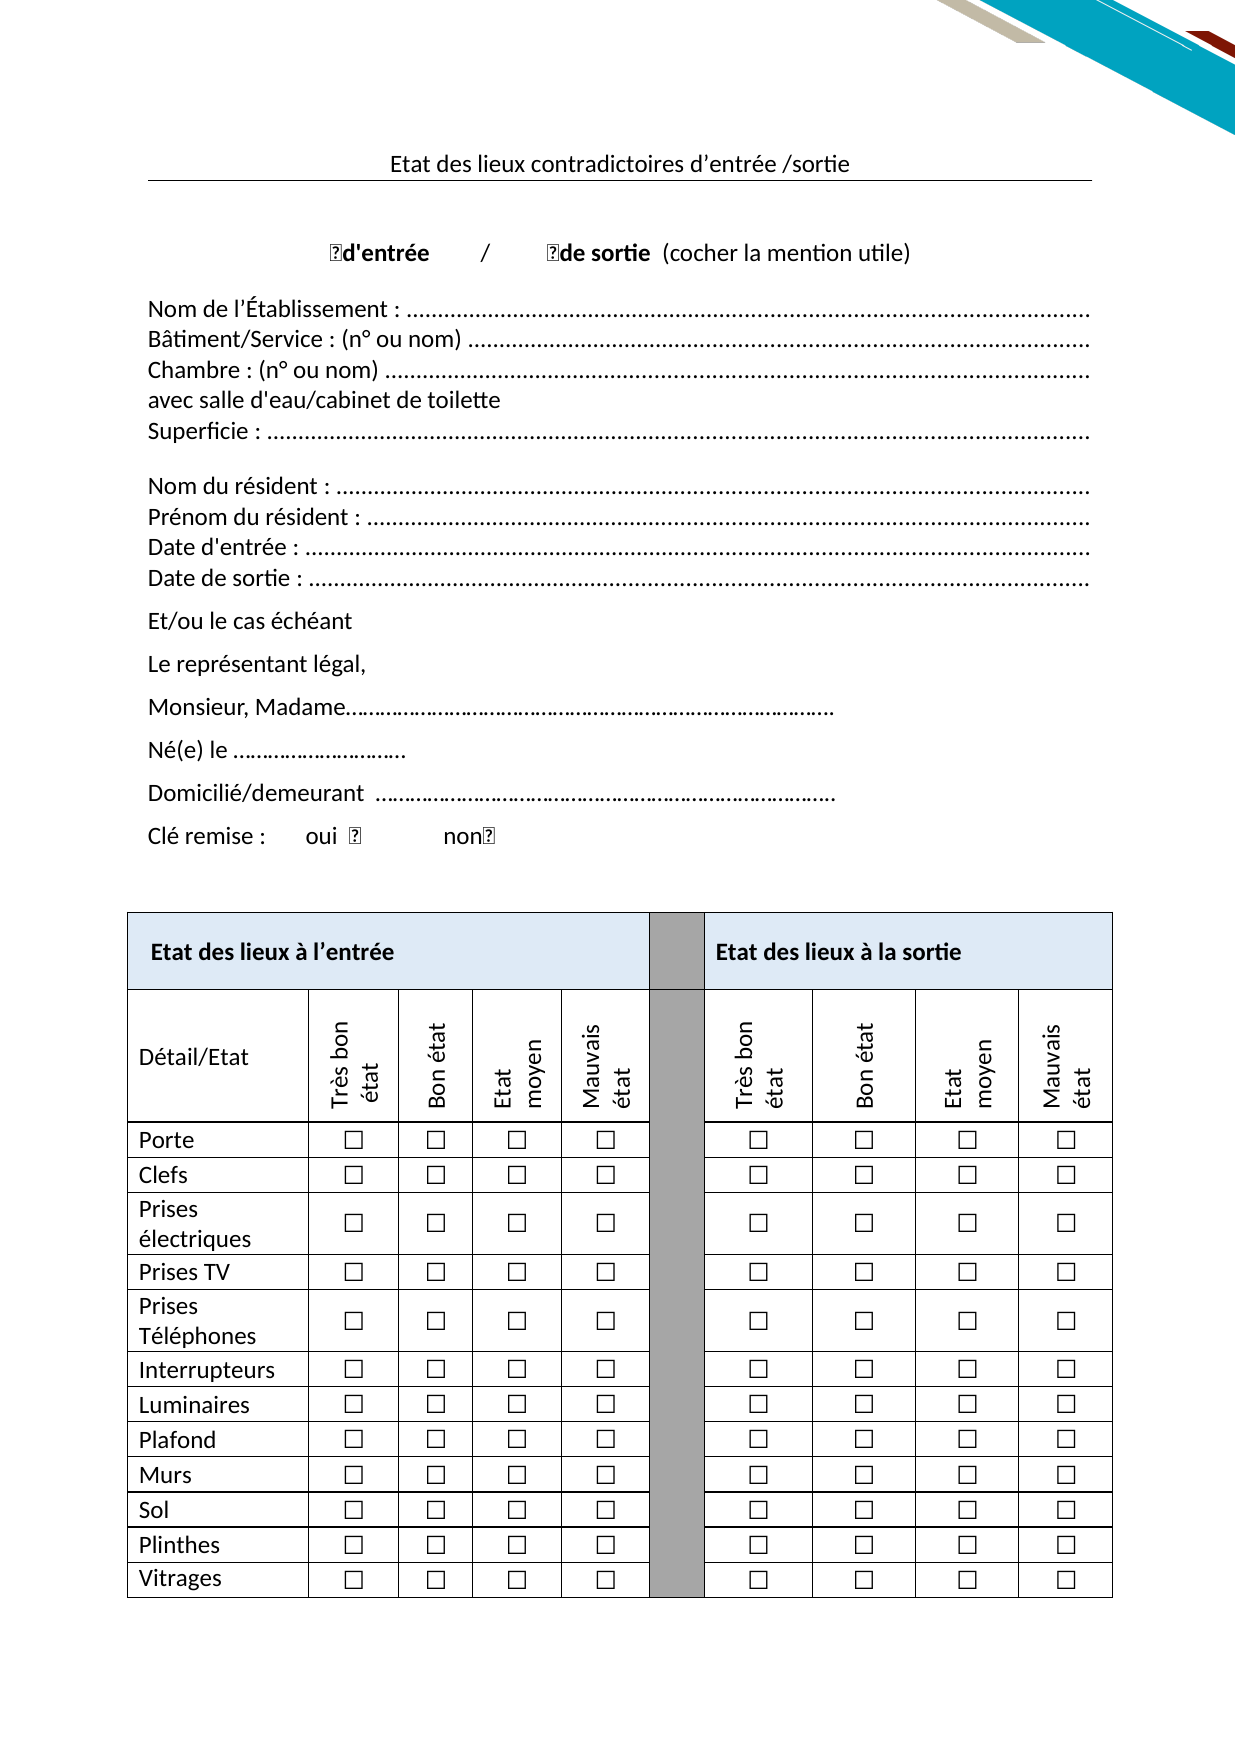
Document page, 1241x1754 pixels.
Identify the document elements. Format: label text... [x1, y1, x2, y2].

table_cell ☐ [916, 1563, 1018, 1597]
table_cell ☐ [309, 1158, 398, 1192]
text Le représentant légal, [148, 648, 1092, 678]
table_cell ☐ [309, 1422, 398, 1456]
table_cell ☐ [473, 1158, 561, 1192]
table_cell ☐ [916, 1255, 1018, 1289]
table_cell ☐ [916, 1457, 1018, 1491]
table_cell ☐ [916, 1193, 1018, 1254]
table_cell ☐ [562, 1193, 649, 1254]
table_cell ☐ [473, 1422, 561, 1456]
table_cell Interrupteurs [128, 1352, 308, 1386]
table_cell Très bon état [309, 990, 398, 1121]
table_cell ☐ [399, 1563, 472, 1597]
text Clé remise : oui  non [148, 820, 1092, 851]
table_cell ☐ [309, 1255, 398, 1289]
text Nom de l’Établissement : [148, 293, 1092, 323]
table_cell ☐ [813, 1563, 915, 1597]
text d'entrée / de sortie (cocher la mention utile) [148, 237, 1092, 268]
table_cell Etat moyen [473, 990, 561, 1121]
table_cell ☐ [1019, 1158, 1112, 1192]
text Nom du résident : [148, 470, 1092, 501]
table_cell ☐ [562, 1290, 649, 1351]
table_cell ☐ [1019, 1528, 1112, 1562]
table_cell [650, 990, 704, 1597]
text Prénom du résident : [148, 501, 1092, 531]
table_cell ☐ [813, 1422, 915, 1456]
table_cell ☐ [916, 1158, 1018, 1192]
table_cell ☐ [309, 1493, 398, 1526]
table_cell ☐ [705, 1528, 812, 1562]
table_cell Porte [128, 1123, 308, 1157]
table_cell ☐ [705, 1387, 812, 1421]
table_cell Plinthes [128, 1528, 308, 1562]
text Né(e) le ………………………… [148, 734, 1092, 764]
table_cell Vitrages [128, 1563, 308, 1597]
table_cell Clefs [128, 1158, 308, 1192]
table_header [650, 913, 704, 989]
table_cell ☐ [813, 1457, 915, 1491]
table_cell ☐ [705, 1457, 812, 1491]
table_cell ☐ [562, 1352, 649, 1386]
table_cell ☐ [705, 1158, 812, 1192]
table_cell ☐ [309, 1457, 398, 1491]
table_cell ☐ [1019, 1493, 1112, 1526]
table_cell ☐ [1019, 1290, 1112, 1351]
picture [934, 0, 1235, 135]
table_cell ☐ [399, 1352, 472, 1386]
table_header Etat des lieux à l’entrée [128, 913, 649, 989]
table_cell ☐ [562, 1387, 649, 1421]
table_cell ☐ [916, 1387, 1018, 1421]
table_cell ☐ [705, 1352, 812, 1386]
table_cell ☐ [399, 1422, 472, 1456]
table_cell ☐ [473, 1255, 561, 1289]
text Domicilié/demeurant …………………………………………………………………….. [148, 777, 1092, 807]
table_cell ☐ [473, 1493, 561, 1526]
table_cell Mauvais état [1019, 990, 1112, 1121]
table_cell ☐ [473, 1352, 561, 1386]
table_cell ☐ [309, 1563, 398, 1597]
table_cell ☐ [813, 1493, 915, 1526]
table_cell ☐ [705, 1563, 812, 1597]
text Superficie : [148, 415, 1092, 445]
table_cell ☐ [705, 1422, 812, 1456]
table_header Etat des lieux à la sortie [705, 913, 1112, 989]
table_cell Très bon état [705, 990, 812, 1121]
table_cell ☐ [309, 1387, 398, 1421]
table_cell ☐ [813, 1290, 915, 1351]
table_cell ☐ [1019, 1255, 1112, 1289]
table_cell Prises électriques [128, 1193, 308, 1254]
table_cell Mauvais état [562, 990, 649, 1121]
table_cell ☐ [916, 1123, 1018, 1157]
table_cell ☐ [399, 1255, 472, 1289]
table_cell ☐ [916, 1422, 1018, 1456]
table_cell ☐ [399, 1290, 472, 1351]
table_cell ☐ [705, 1123, 812, 1157]
table_cell ☐ [562, 1158, 649, 1192]
table_cell ☐ [1019, 1193, 1112, 1254]
table_cell ☐ [813, 1352, 915, 1386]
table_cell ☐ [562, 1422, 649, 1456]
table_cell Prises TV [128, 1255, 308, 1289]
table_cell ☐ [473, 1387, 561, 1421]
table_cell ☐ [813, 1123, 915, 1157]
table_cell ☐ [562, 1493, 649, 1526]
table_cell ☐ [473, 1457, 561, 1491]
table_cell ☐ [562, 1563, 649, 1597]
table_cell ☐ [916, 1352, 1018, 1386]
table_cell ☐ [813, 1528, 915, 1562]
table_cell ☐ [705, 1290, 812, 1351]
table_cell ☐ [399, 1123, 472, 1157]
table_cell ☐ [309, 1123, 398, 1157]
table_cell ☐ [399, 1528, 472, 1562]
table_cell ☐ [399, 1493, 472, 1526]
table_cell ☐ [562, 1457, 649, 1491]
table_cell ☐ [309, 1193, 398, 1254]
table_cell ☐ [705, 1255, 812, 1289]
table_cell ☐ [1019, 1352, 1112, 1386]
table_cell ☐ [813, 1255, 915, 1289]
text Bâtiment/Service : (n° ou nom) [148, 323, 1092, 354]
table_cell ☐ [705, 1193, 812, 1254]
table_cell ☐ [1019, 1457, 1112, 1491]
table_cell ☐ [399, 1158, 472, 1192]
text Date de sortie : [148, 562, 1092, 592]
table_cell ☐ [916, 1528, 1018, 1562]
table_cell Etat moyen [916, 990, 1018, 1121]
text Et/ou le cas échéant [148, 605, 1092, 635]
text Monsieur, Madame…………………………………………………………………………. [148, 691, 1092, 721]
table_cell ☐ [813, 1387, 915, 1421]
table_cell ☐ [916, 1493, 1018, 1526]
table_cell ☐ [916, 1290, 1018, 1351]
table_cell ☐ [1019, 1563, 1112, 1597]
table_cell ☐ [473, 1290, 561, 1351]
table_cell Prises Téléphones [128, 1290, 308, 1351]
text Date d'entrée : [148, 531, 1092, 562]
table_cell Bon état [399, 990, 472, 1121]
table_cell ☐ [562, 1255, 649, 1289]
table_cell ☐ [1019, 1422, 1112, 1456]
table_cell ☐ [309, 1290, 398, 1351]
table_cell ☐ [473, 1528, 561, 1562]
text avec salle d'eau/cabinet de toilette [148, 384, 1092, 415]
table_cell ☐ [813, 1193, 915, 1254]
table_cell ☐ [473, 1563, 561, 1597]
table_cell Plafond [128, 1422, 308, 1456]
table_cell ☐ [813, 1158, 915, 1192]
table_cell Bon état [813, 990, 915, 1121]
table_cell ☐ [1019, 1123, 1112, 1157]
table_cell ☐ [399, 1457, 472, 1491]
table_cell ☐ [309, 1352, 398, 1386]
table_cell Détail/Etat [128, 990, 308, 1121]
text Chambre : (n° ou nom) [148, 354, 1092, 384]
table_cell ☐ [1019, 1387, 1112, 1421]
table_cell ☐ [473, 1193, 561, 1254]
table_cell Sol [128, 1493, 308, 1526]
table_cell ☐ [309, 1528, 398, 1562]
text Etat des lieux contradictoires d’entrée /sortie [148, 148, 1092, 180]
table_cell Luminaires [128, 1387, 308, 1421]
table_cell ☐ [562, 1123, 649, 1157]
table_cell ☐ [562, 1528, 649, 1562]
table_cell ☐ [473, 1123, 561, 1157]
table_cell ☐ [705, 1493, 812, 1526]
table_cell Murs [128, 1457, 308, 1491]
table_cell ☐ [399, 1387, 472, 1421]
table_cell ☐ [399, 1193, 472, 1254]
